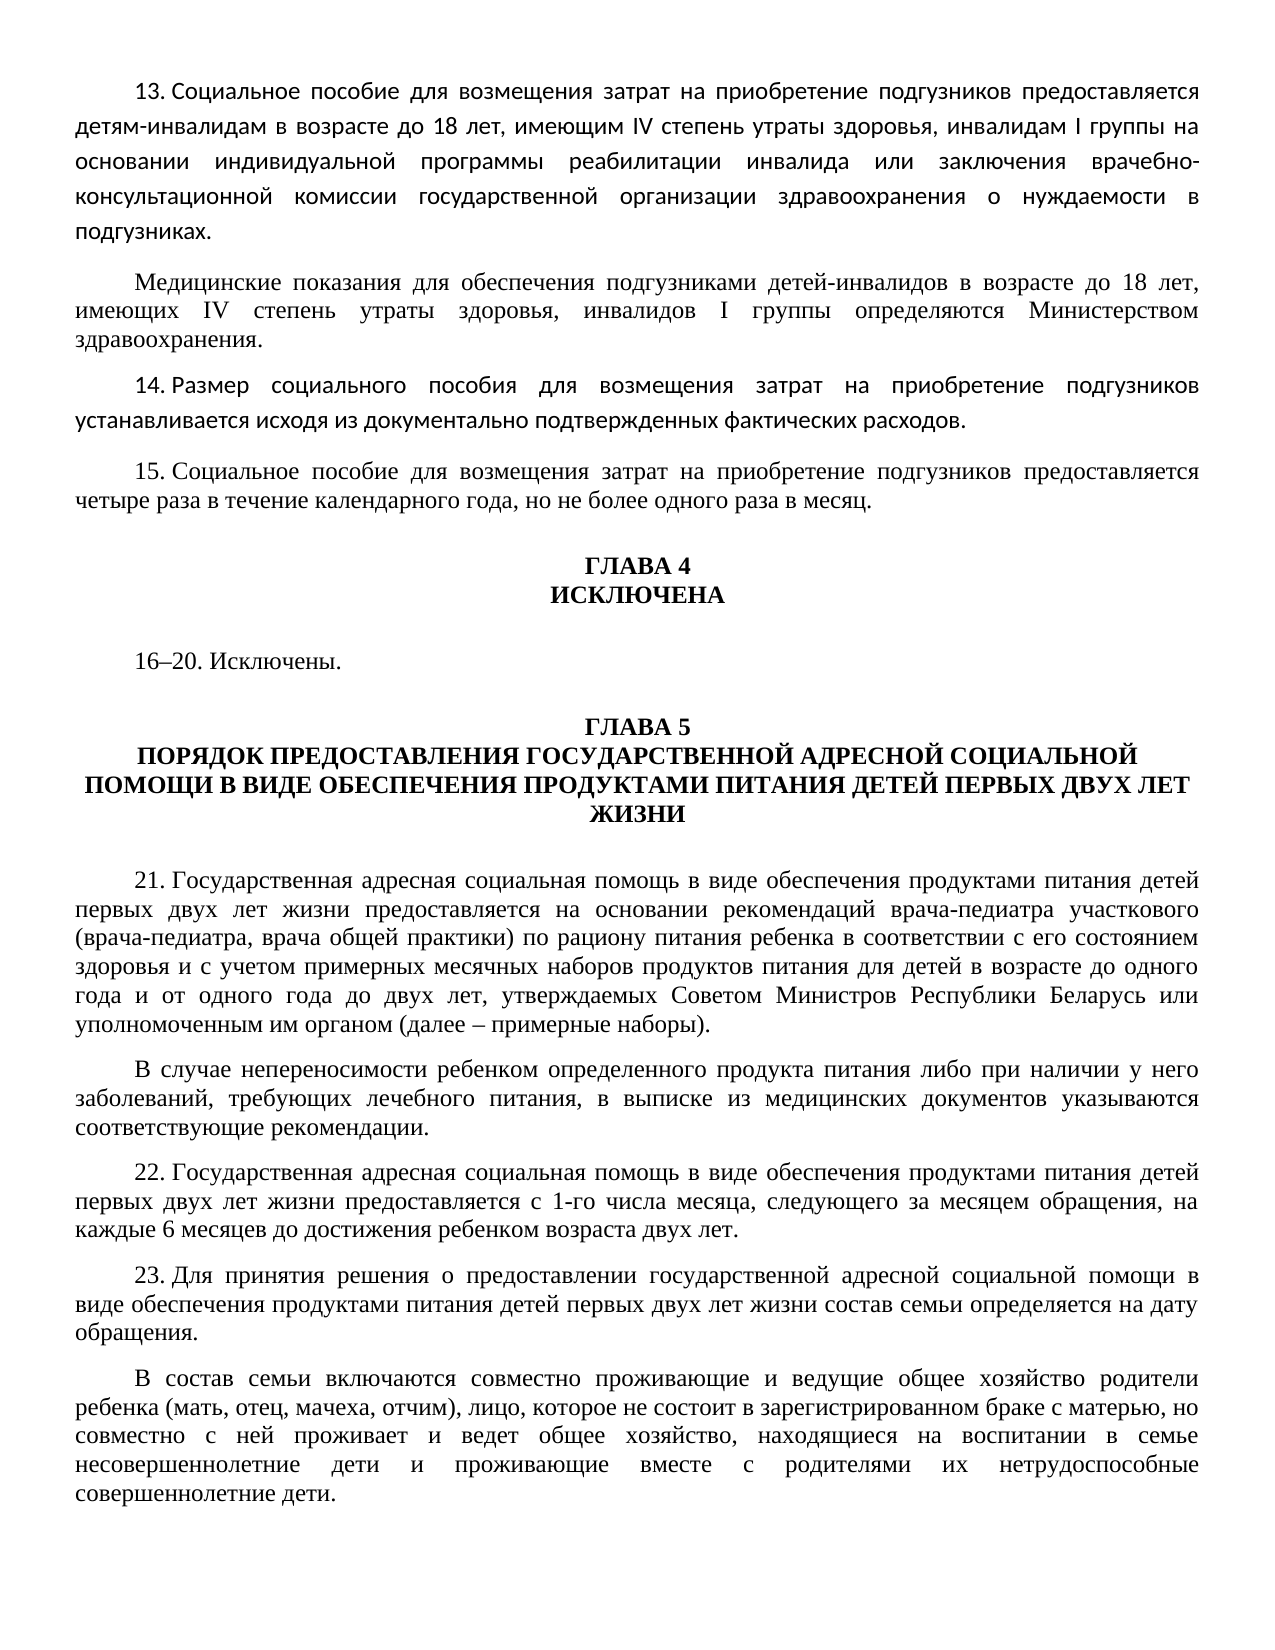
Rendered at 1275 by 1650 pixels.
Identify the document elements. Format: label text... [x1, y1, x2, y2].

text 14. Размер социального пособия для возмещения затрат на приобретение подгузников устанавливается исходя из документально подтвержденных фактических расходов. [75, 369, 1200, 435]
text 22. Государственная адресная социальная помощь в виде обеспечения продуктами питания детей первых двух лет жизни предоставляется с 1-го числа месяца, следующего за месяцем обращения, на каждые 6 месяцев до достижения ребенком возраста двух лет. [75, 1157, 1200, 1243]
text 16–20. Исключены. [75, 646, 1200, 675]
text В случае непереносимости ребенком определенного продукта питания либо при наличии у него заболеваний, требующих лечебного питания, в выписке из медицинских документов указываются соответствующие рекомендации. [75, 1054, 1200, 1140]
text 21. Государственная адресная социальная помощь в виде обеспечения продуктами питания детей первых двух лет жизни предоставляется на основании рекомендаций врача-педиатра участкового (врача-педиатра, врача общей практики) по рациону питания ребенка в соответствии с его состоянием здоровья и с учетом примерных месячных наборов продуктов питания для детей в возрасте до одного года и от одного года до двух лет, утверждаемых Советом Министров Республики Беларусь или уполномоченным им органом (далее – примерные наборы). [75, 865, 1200, 1037]
text 15. Социальное пособие для возмещения затрат на приобретение подгузников предоставляется четыре раза в течение календарного года, но не более одного раза в месяц. [75, 456, 1200, 514]
text ГЛАВА 5 ПОРЯДОК ПРЕДОСТАВЛЕНИЯ ГОСУДАРСТВЕННОЙ АДРЕСНОЙ СОЦИАЛЬНОЙ ПОМОЩИ В ВИДЕ ОБЕСПЕЧЕНИЯ ПРОДУКТАМИ ПИТАНИЯ ДЕТЕЙ ПЕРВЫХ ДВУХ ЛЕТ ЖИЗНИ [75, 712, 1200, 827]
text 23. Для принятия решения о предоставлении государственной адресной социальной помощи в виде обеспечения продуктами питания детей первых двух лет жизни состав семьи определяется на дату обращения. [75, 1260, 1200, 1346]
text ГЛАВА 4 ИСКЛЮЧЕНА [75, 551, 1200, 609]
text В состав семьи включаются совместно проживающие и ведущие общее хозяйство родители ребенка (мать, отец, мачеха, отчим), лицо, которое не состоит в зарегистрированном браке с матерью, но совместно с ней проживает и ведет общее хозяйство, находящиеся на воспитании в семье несовершеннолетние дети и проживающие вместе с родителями их нетрудоспособные совершеннолетние дети. [75, 1363, 1200, 1507]
text Медицинские показания для обеспечения подгузниками детей-инвалидов в возрасте до 18 лет, имеющих IV степень утраты здоровья, инвалидов I группы определяются Министерством здравоохранения. [75, 267, 1200, 353]
text 13. Социальное пособие для возмещения затрат на приобретение подгузников предоставляется детям-инвалидам в возрасте до 18 лет, имеющим IV степень утраты здоровья, инвалидам I группы на основании индивидуальной программы реабилитации инвалида или заключения врачебно-консультационной комиссии государственной организации здравоохранения о нуждаемости в подгузниках. [75, 75, 1200, 246]
